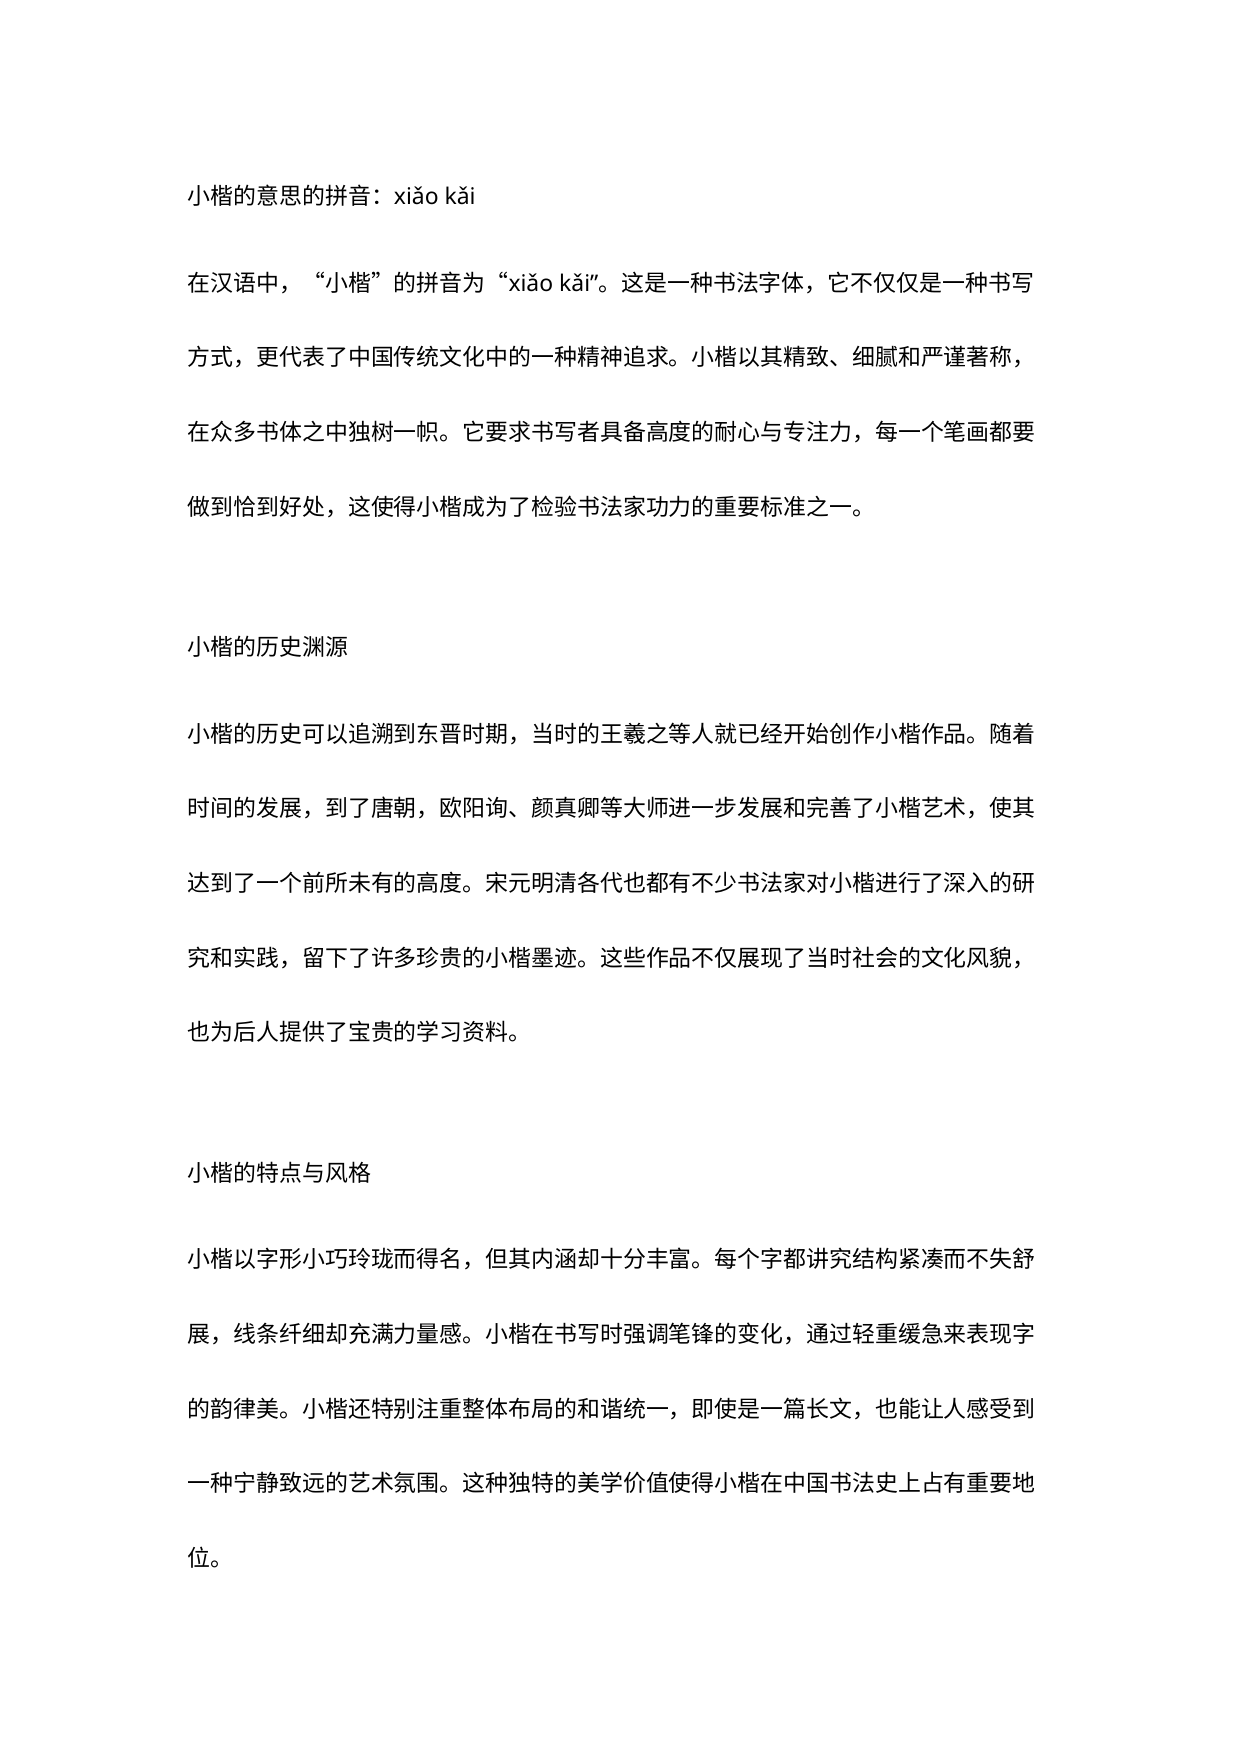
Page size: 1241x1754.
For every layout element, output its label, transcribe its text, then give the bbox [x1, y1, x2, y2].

text 小楷的意思的拼音：xiǎo kǎi [187, 162, 1053, 227]
text 在汉语中，“小楷”的拼音为“xiǎo kǎi”。这是一种书法字体，它不仅仅是一种书写方式，更代表了中国传统文化中的一种精神追求。小楷以其精致、细腻和严谨著称，在众多书体之中独树一帜。它要求书写者具备高度的耐心与专注力，每一个笔画都要做到恰到好处，这使得小楷成为了检验书法家功力的重要标准之一。 [187, 249, 1053, 538]
text 小楷的特点与风格 [187, 1139, 1053, 1204]
text 小楷的历史渊源 [187, 613, 1053, 678]
text 小楷的历史可以追溯到东晋时期，当时的王羲之等人就已经开始创作小楷作品。随着时间的发展，到了唐朝，欧阳询、颜真卿等大师进一步发展和完善了小楷艺术，使其达到了一个前所未有的高度。宋元明清各代也都有不少书法家对小楷进行了深入的研究和实践，留下了许多珍贵的小楷墨迹。这些作品不仅展现了当时社会的文化风貌，也为后人提供了宝贵的学习资料。 [187, 700, 1053, 1063]
text 小楷以字形小巧玲珑而得名，但其内涵却十分丰富。每个字都讲究结构紧凑而不失舒展，线条纤细却充满力量感。小楷在书写时强调笔锋的变化，通过轻重缓急来表现字的韵律美。小楷还特别注重整体布局的和谐统一，即使是一篇长文，也能让人感受到一种宁静致远的艺术氛围。这种独特的美学价值使得小楷在中国书法史上占有重要地位。 [187, 1225, 1053, 1589]
